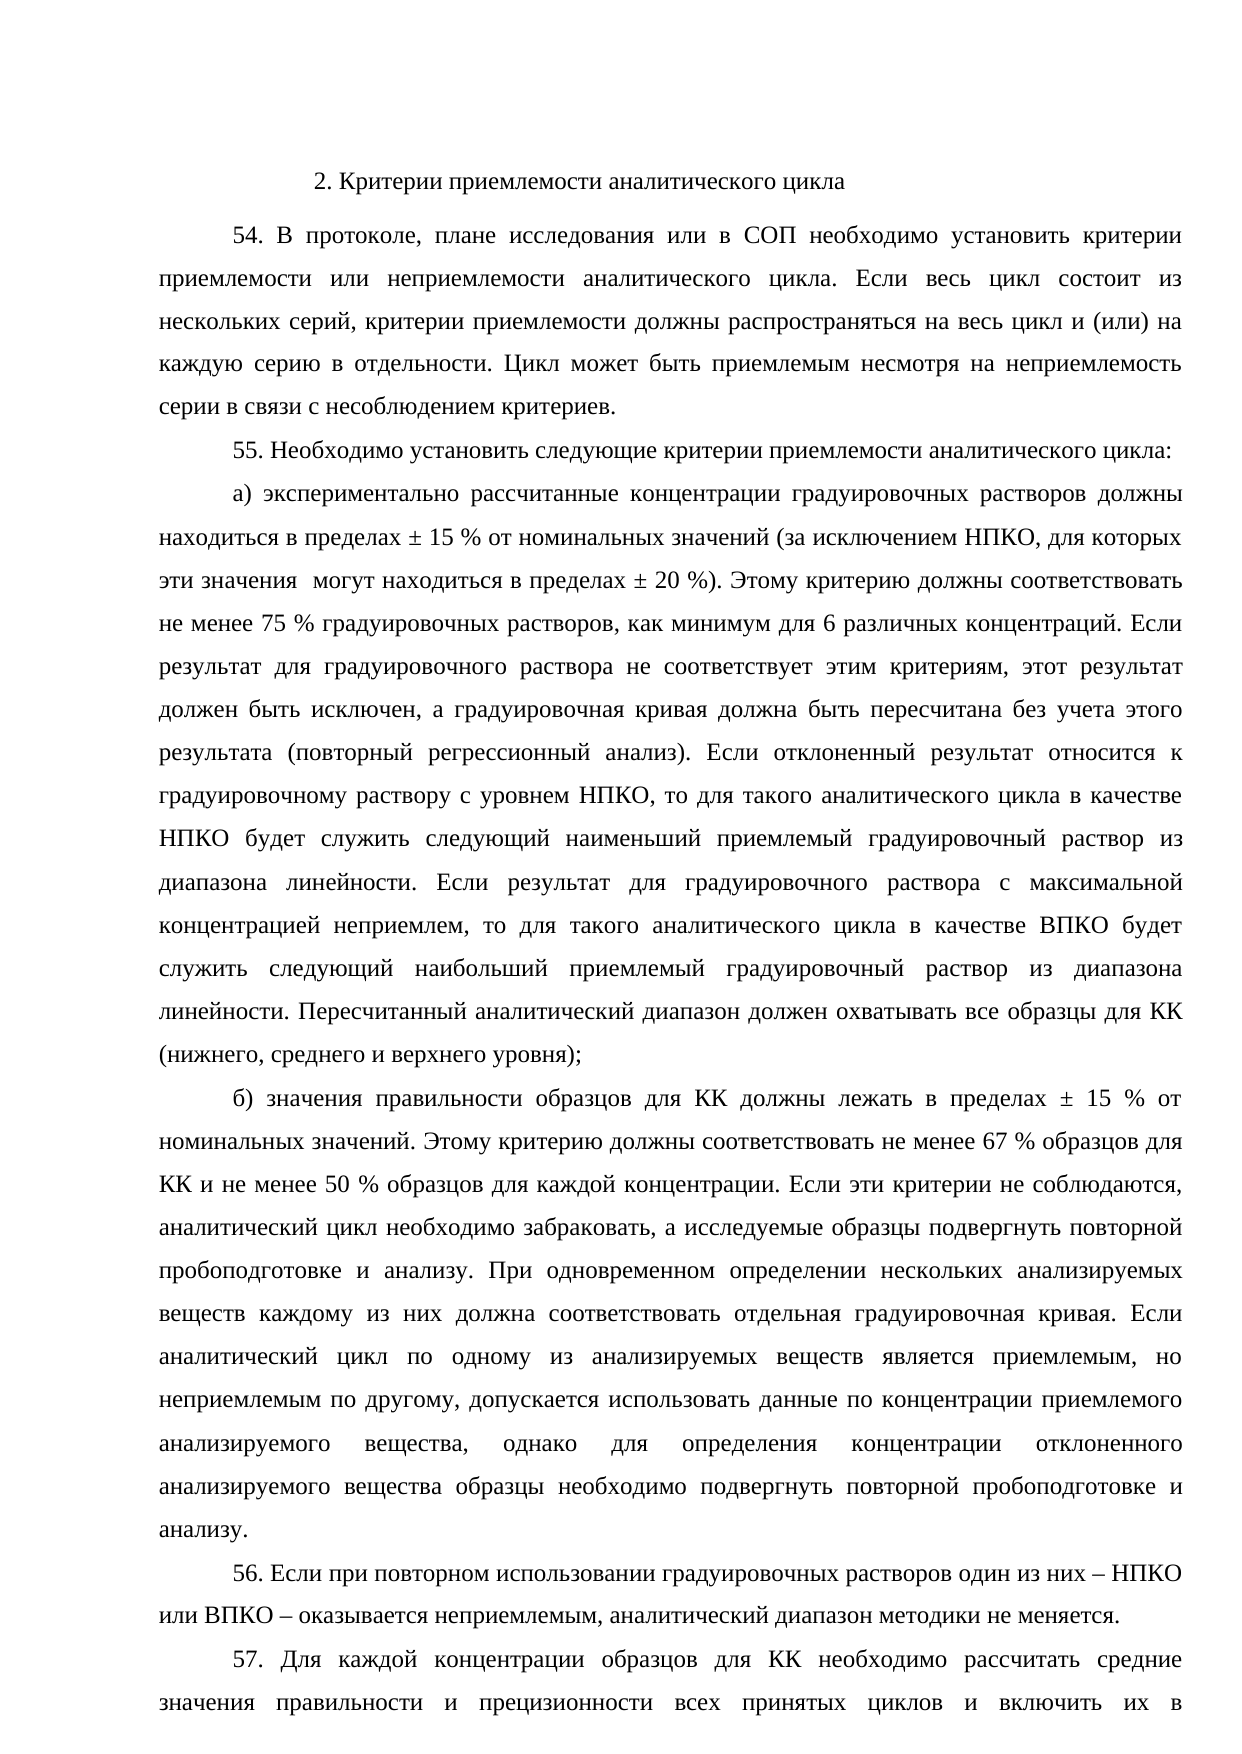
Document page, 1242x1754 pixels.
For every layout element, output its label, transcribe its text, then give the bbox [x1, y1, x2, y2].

text 2. Критерии приемлемости аналитического цикла [314, 166, 1189, 195]
text 55. Необходимо установить следующие критерии приемлемости аналитического цикла: [158, 435, 1183, 464]
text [158, 1644, 1183, 1716]
text 54. В протоколе, плане исследования или в СОП необходимо установить критерии приемлемости или неприемлемости аналитического цикла. Если весь цикл состоит из нескольких серий, критерии приемлемости должны распространяться на весь цикл и (или) на каждую серию в отдельности. Цикл может быть приемлемым несмотря на неприемлемость серии в связи с несоблюдением критериев. [158, 220, 1183, 420]
text а) экспериментально рассчитанные концентрации градуировочных растворов должны находиться в пределах ± 15 % от номинальных значений (за исключением НПКО, для которых эти значения могут находиться в пределах ± 20 %). Этому критерию должны соответствовать не менее 75 % градуировочных растворов, как минимум для 6 различных концентраций. Если результат для градуировочного раствора не соответствует этим критериям, этот результат должен быть исключен, а градуировочная кривая должна быть пересчитана без учета этого результата (повторный регрессионный анализ). Если отклоненный результат относится к градуировочному раствору с уровнем НПКО, то для такого аналитического цикла в качестве НПКО будет служить следующий наименьший приемлемый градуировочный раствор из диапазона линейности. Если результат для градуировочного раствора с максимальной концентрацией неприемлем, то для такого аналитического цикла в качестве ВПКО будет служить следующий наибольший приемлемый градуировочный раствор из диапазона линейности. Пересчитанный аналитический диапазон должен охватывать все образцы для КК (нижнего, среднего и верхнего уровня); [158, 478, 1184, 1068]
text 56. Если при повторном использовании градуировочных растворов один из них – НПКО или ВПКО – оказывается неприемлемым, аналитический диапазон методики не меняется. [158, 1558, 1183, 1629]
text б) значения правильности образцов для КК должны лежать в пределах ± 15 % от номинальных значений. Этому критерию должны соответствовать не менее 67 % образцов для КК и не менее 50 % образцов для каждой концентрации. Если эти критерии не соблюдаются, аналитический цикл необходимо забраковать, а исследуемые образцы подвергнуть повторной пробоподготовке и анализу. При одновременном определении нескольких анализируемых веществ каждому из них должна соответствовать отдельная градуировочная кривая. Если аналитический цикл по одному из анализируемых веществ является приемлемым, но неприемлемым по другому, допускается использовать данные по концентрации приемлемого анализируемого вещества, однако для определения концентрации отклоненного анализируемого вещества образцы необходимо подвергнуть повторной пробоподготовке и анализу. [158, 1083, 1183, 1543]
